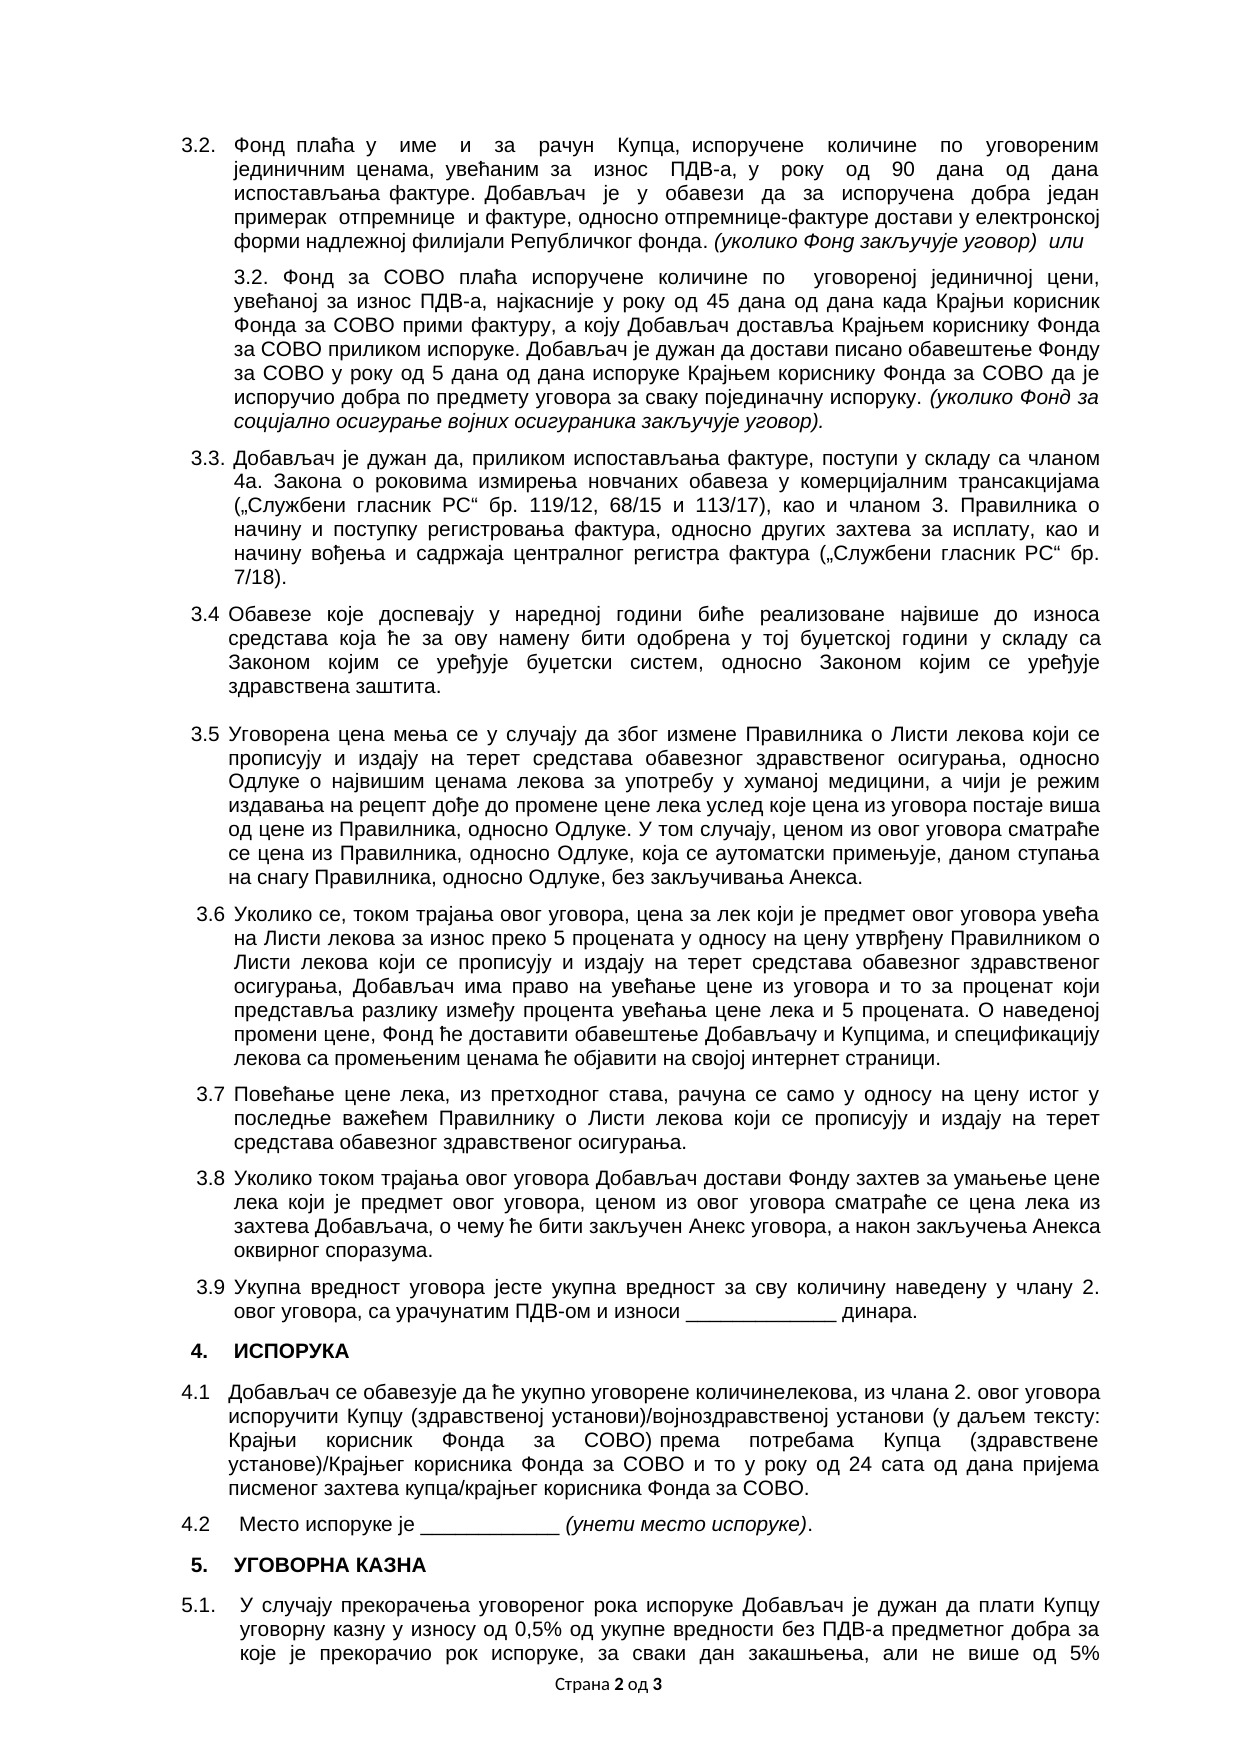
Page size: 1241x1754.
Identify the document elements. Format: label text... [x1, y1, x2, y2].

list Уговорена цена мења се у случају да због измене Правилника о Листи лекова који се прописују и издају на терет средстава обавезног здравственог осигурања, односно Одлуке о највишим ценама лекова за употребу у хуманој медицини, а чији је режим издавања на рецепт дође до промене цене лека услед које цена из уговора постаје виша од цене из Правилника, односно Одлуке. У том случају, ценом из овог уговора сматраће се цена из Правилника, односно Одлуке, која се аутоматски примењује, даном ступања на снагу Правилника, односно Одлуке, без закључивања Анекса. [191, 721, 1101, 889]
list Фонд плаћа у име и за рачун Купца, испоручене количине по уговореним јединичним ценама, увећаним за износ ПДВ-а, у року од 90 дана од дана испостављања фактуре. Добављач је у обавези да за испоручена добра један примерак отпремнице и фактуре, oдносно отпремнице-фактуре достави у електронској форми надлежној филијали Републичког фонда. (уколико Фонд закључује уговор) или [181, 133, 1101, 253]
list Уколико током трајања овог уговора Добављач достави Фонду захтев за умањење цене лека који је предмет овог уговора, ценом из овог уговора сматраће се цена лека из захтева Добављача, о чему ће бити закључен Анекс уговора, а након закључења Анекса оквирног споразума. [196, 1166, 1101, 1262]
list Добављач се обавезује да ће укупно уговорене количинелекова, из члана 2. овог уговора испоручити Купцу (здравственој установи)/војноздравственој установи (у даљем тексту: Крајњи корисник Фонда за СОВО) према потребама Купца (здравствене установе)/Крајњег корисника Фонда за СОВО и то у року од 24 сата од дана пријема писменог захтева купца/крајњег корисника Фонда за СОВО. [181, 1380, 1101, 1499]
list Укупна вредност уговора јесте укупна вредност за сву количину наведену у члану 2. овог уговора, са урачунатим ПДВ-ом и износи _____________ динара. [196, 1274, 1101, 1322]
text 4.2 Место испоруке је ____________ (унети место испоруке). [181, 1512, 1101, 1536]
list Повећање цене лека, из претходног става, рачуна се само у односу на цену истог у последње важећем Правилнику о Листи лекова који се прописују и издају на терет средстава обавезног здравственог осигурања. [196, 1082, 1101, 1154]
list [181, 1593, 1101, 1665]
text 3.3. Добављач је дужан да, приликом испостављања фактуре, поступи у складу са чланом 4а. Закона о роковима измирења новчаних обавеза у комерцијалним трансакцијама („Службени гласник РС“ бр. 119/12, 68/15 и 113/17), као и чланом 3. Правилника о начину и поступку регистровања фактура, односно других захтева за исплату, као и начину вођења и садржаја централног регистра фактура („Службени гласник РС“ бр. 7/18). [191, 445, 1101, 589]
list Уколико се, током трајања овог уговора, цена за лек који је предмет овог уговора увећа на Листи лекова за износ преко 5 процената у односу на цену утврђену Правилником о Листи лекова који се прописују и издају на терет средстава обавезног здравственог осигурања, Добављач има право на увећање цене из уговора и то за проценат који представља разлику између процента увећања цене лека и 5 процената. О наведеној промени цене, Фонд ће доставити обавештење Добављачу и Купцима, и спецификацију лекова са промењеним ценама ће објавити на својој интернет страници. [196, 902, 1101, 1069]
text 3.2. Фонд за СОВО плаћа испоручене количине по уговореној јединичној цени, увећаној за износ ПДВ-а, најкасније у року од 45 дана од дана када Крајњи корисник Фонда за СОВО прими фактуру, а коју Добављач доставља Крајњем кориснику Фонда за СОВО приликом испоруке. Добављач је дужан да достави писано обавештење Фонду за СОВО у року од 5 дана од дана испоруке Крајњем кориснику Фонда за СОВО да је испоручио добра по предмету уговора за сваку појединачну испоруку. (уколико Фонд за социјално осигурање војних осигураника закључује уговор). [234, 265, 1101, 433]
list ИСПОРУКА [191, 1339, 1101, 1363]
list Oбавезе које доспевају у наредној години биће реализоване највише до износа средстава која ће за ову намену бити одобрена у тој буџетској години у складу са Законом којим се уређује буџетски систем, односно Законом којим се уређује здравствена заштита. [191, 602, 1101, 697]
list УГОВОРНА КАЗНА [191, 1553, 1101, 1577]
